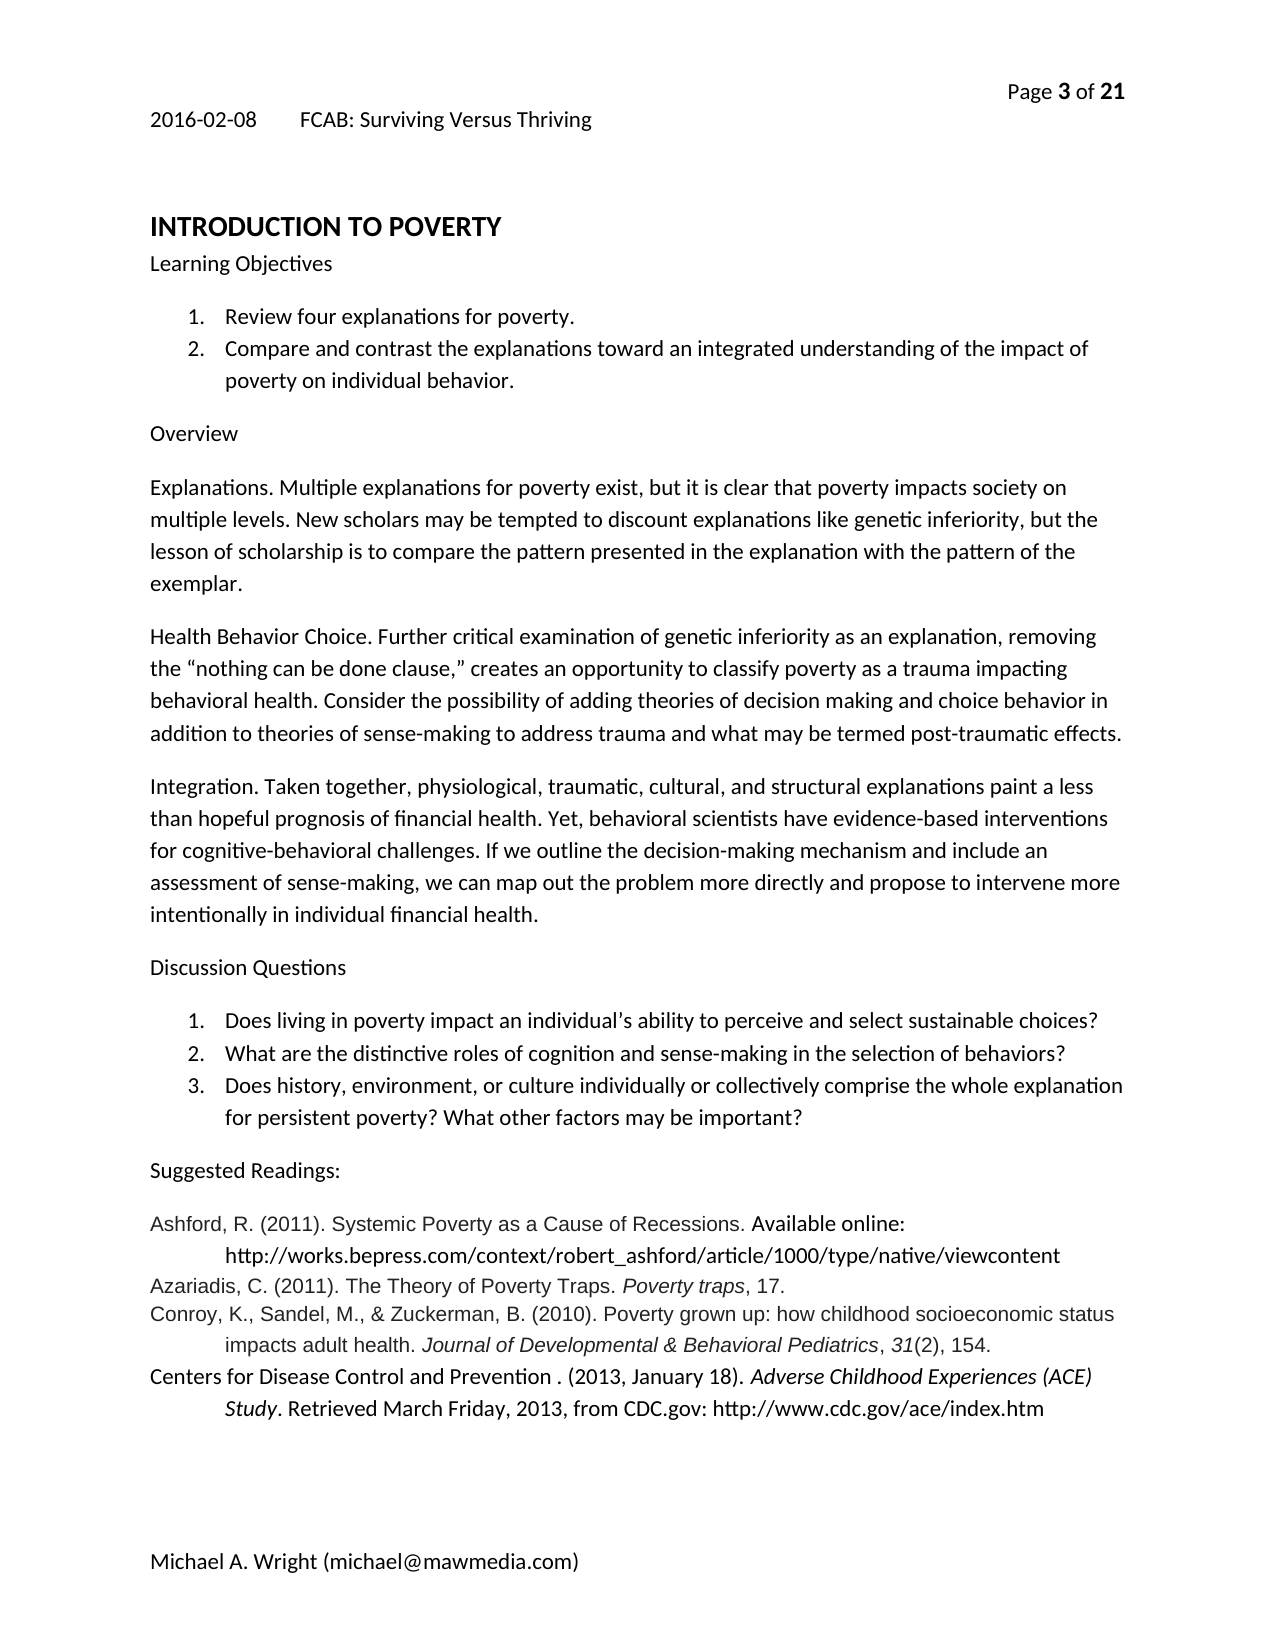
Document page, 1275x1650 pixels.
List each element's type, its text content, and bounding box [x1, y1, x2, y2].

text Integration. Taken together, physiological, traumatic, cultural, and structural explanations paint a less than hopeful prognosis of financial health. Yet, behavioral scientists have evidence-based interventions for cognitive-behavioral challenges. If we outline the decision-making mechanism and include an assessment of sense-making, we can map out the problem more directly and propose to intervene more intentionally in individual financial health. [150, 772, 1125, 928]
list Review four explanations for poverty. [187, 302, 1125, 330]
list Compare and contrast the explanations toward an integrated understanding of the impact of poverty on individual behavior. [187, 334, 1125, 394]
text Discussion Questions [150, 953, 1125, 982]
list What are the distinctive roles of cognition and sense-making in the selection of behaviors? [187, 1039, 1125, 1067]
text Explanations. Multiple explanations for poverty exist, but it is clear that poverty impacts society on multiple levels. New scholars may be tempted to discount explanations like genetic inferiority, but the lesson of scholarship is to compare the pattern presented in the explanation with the pattern of the exemplar. [150, 473, 1125, 597]
subtitle INTRODUCTION TO POVERTY [150, 208, 1125, 244]
text Learning Objectives [150, 249, 1125, 277]
text Ashford, R. (2011). Systemic Poverty as a Cause of Recessions. Available online: http://works.bepress.com/context/robert_ashford/article/1000/type/native/viewcontent [150, 1209, 1125, 1269]
list Does history, environment, or culture individually or collectively comprise the whole explanation for persistent poverty? What other factors may be important? [187, 1071, 1125, 1131]
text Overview [150, 419, 1125, 448]
text Conroy, K., Sandel, M., & Zuckerman, B. (2010). Poverty grown up: how childhood socioeconomic status impacts adult health. Journal of Developmental & Behavioral Pediatrics, 31(2), 154. [150, 1302, 1125, 1358]
text Health Behavior Choice. Further critical examination of genetic inferiority as an explanation, removing the “nothing can be done clause,” creates an opportunity to classify poverty as a trauma impacting behavioral health. Consider the possibility of adding theories of decision making and choice behavior in addition to theories of sense-making to address trauma and what may be termed post-traumatic effects. [150, 622, 1125, 747]
text Azariadis, C. (2011). The Theory of Poverty Traps. Poverty traps, 17. [150, 1273, 1125, 1297]
text Centers for Disease Control and Prevention . (2013, January 18). Adverse Childhood Experiences (ACE) Study. Retrieved March Friday, 2013, from CDC.gov: http://www.cdc.gov/ace/index.htm [150, 1362, 1125, 1422]
text Suggested Readings: [150, 1156, 1125, 1184]
list Does living in poverty impact an individual’s ability to perceive and select sustainable choices? [187, 1007, 1125, 1034]
